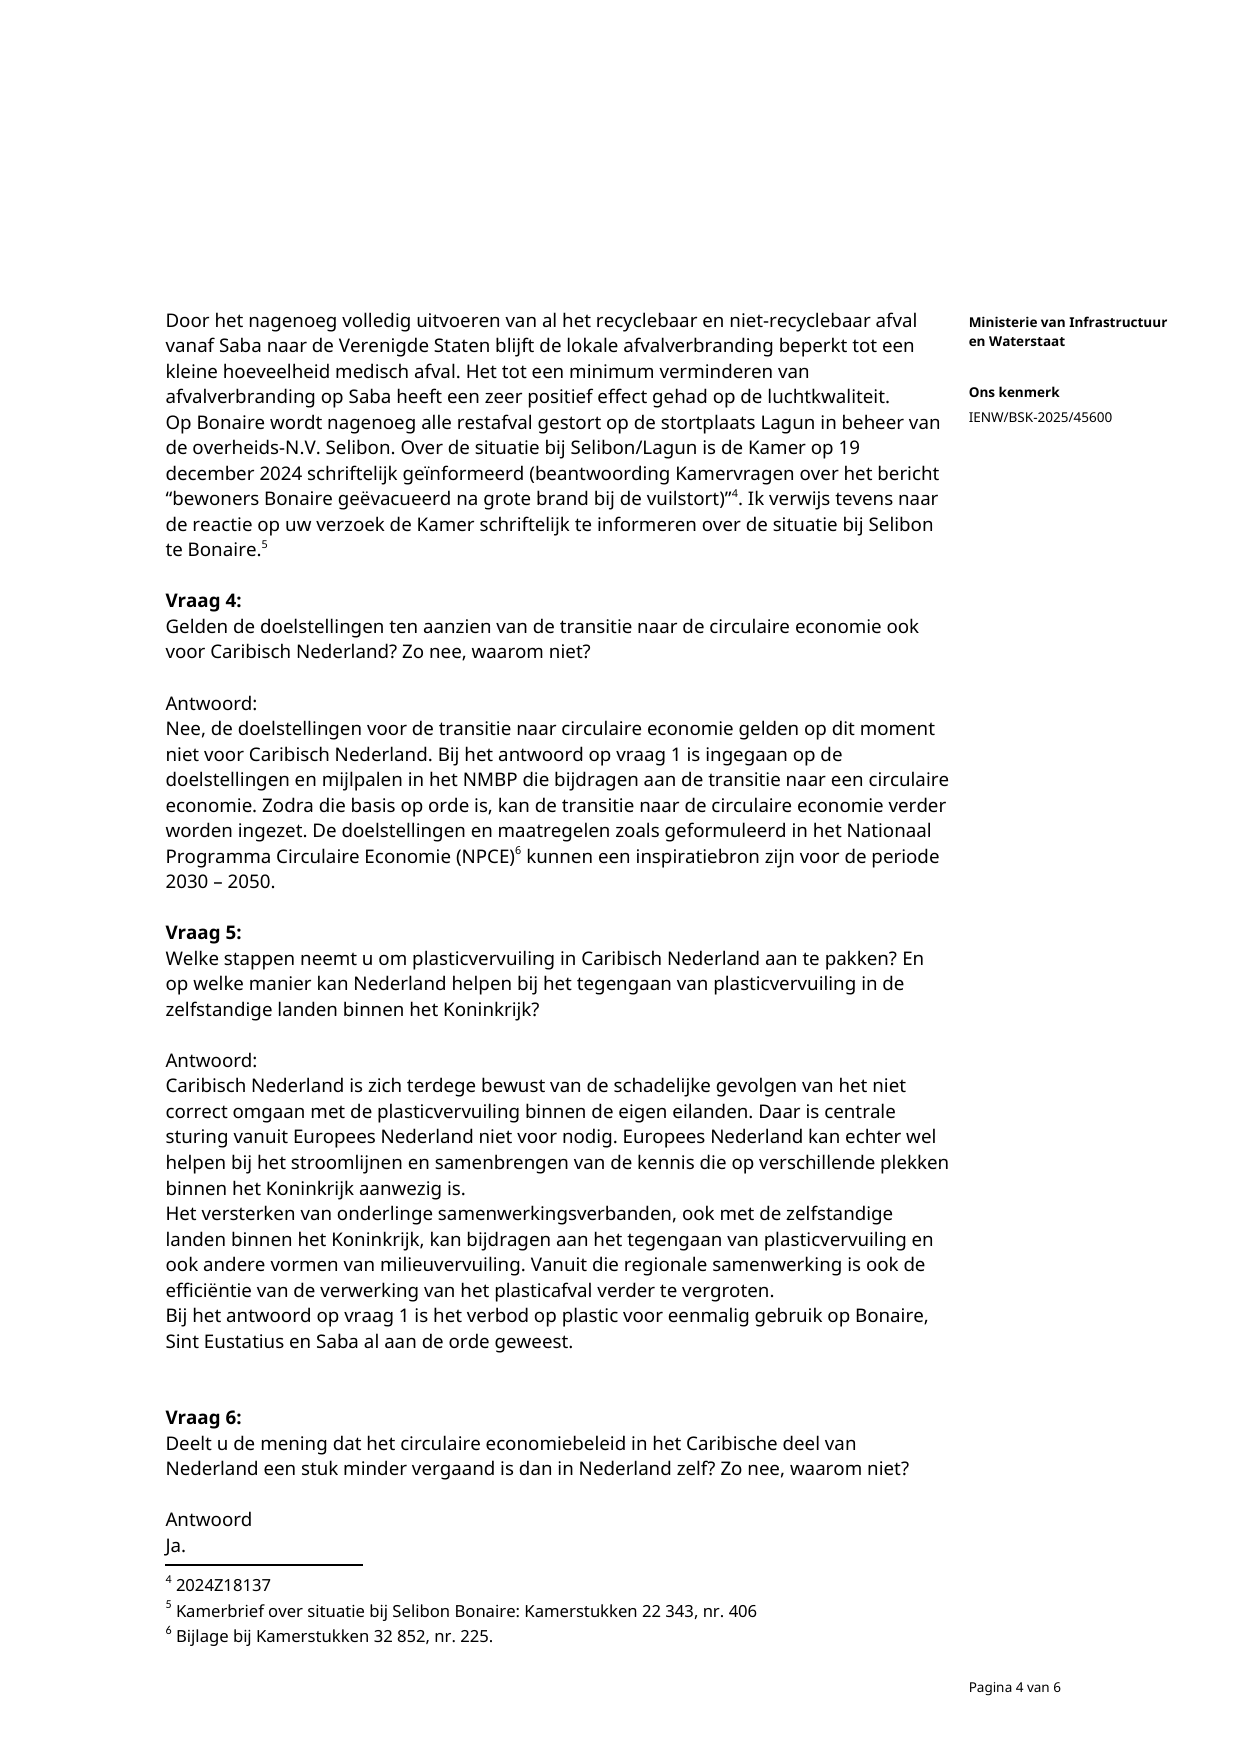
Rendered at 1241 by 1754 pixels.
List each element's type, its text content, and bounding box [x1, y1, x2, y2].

text Deelt u de mening dat het circulaire economiebeleid in het Caribische deel van Nederland een stuk minder vergaand is dan in Nederland zelf? Zo nee, waarom niet? [165, 1430, 951, 1481]
text Antwoord: [165, 690, 951, 715]
text Antwoord: [165, 1047, 951, 1073]
text Gelden de doelstellingen ten aanzien van de transitie naar de circulaire economie ook voor Caribisch Nederland? Zo nee, waarom niet? [165, 613, 951, 664]
text Nee, de doelstellingen voor de transitie naar circulaire economie gelden op dit moment niet voor Caribisch Nederland. Bij het antwoord op vraag 1 is ingegaan op de doelstellingen en mijlpalen in het NMBP die bijdragen aan de transitie naar een circulaire economie. Zodra die basis op orde is, kan de transitie naar de circulaire economie verder worden ingezet. De doelstellingen en maatregelen zoals geformuleerd in het Nationaal Programma Circulaire Economie (NPCE) kunnen een inspiratiebron zijn voor de periode 2030 – 2050. [165, 715, 951, 894]
text Bij het antwoord op vraag 1 is het verbod op plastic voor eenmalig gebruik op Bonaire, Sint Eustatius en Saba al aan de orde geweest. [165, 1302, 951, 1353]
text Antwoord [165, 1507, 951, 1532]
text Vraag 6: [165, 1404, 951, 1430]
text Welke stappen neemt u om plasticvervuiling in Caribisch Nederland aan te pakken? En op welke manier kan Nederland helpen bij het tegengaan van plasticvervuiling in de zelfstandige landen binnen het Koninkrijk? [165, 945, 951, 1022]
text Het versterken van onderlinge samenwerkingsverbanden, ook met de zelfstandige landen binnen het Koninkrijk, kan bijdragen aan het tegengaan van plasticvervuiling en ook andere vormen van milieuvervuiling. Vanuit die regionale samenwerking is ook de efficiëntie van de verwerking van het plasticafval verder te vergroten. [165, 1200, 951, 1302]
text Door het nagenoeg volledig uitvoeren van al het recyclebaar en niet-recyclebaar afval vanaf Saba naar de Verenigde Staten blijft de lokale afvalverbranding beperkt tot een kleine hoeveelheid medisch afval. Het tot een minimum verminderen van afvalverbranding op Saba heeft een zeer positief effect gehad op de luchtkwaliteit. [165, 307, 951, 409]
text Op Bonaire wordt nagenoeg alle restafval gestort op de stortplaats Lagun in beheer van de overheids-N.V. Selibon. Over de situatie bij Selibon/Lagun is de Kamer op 19 december 2024 schriftelijk geïnformeerd (beantwoording Kamervragen over het bericht “bewoners Bonaire geëvacueerd na grote brand bij de vuilstort)”. Ik verwijs tevens naar de reactie op uw verzoek de Kamer schriftelijk te informeren over de situatie bij Selibon te Bonaire. [165, 409, 951, 562]
text Vraag 4: [165, 588, 951, 613]
text Caribisch Nederland is zich terdege bewust van de schadelijke gevolgen van het niet correct omgaan met de plasticvervuiling binnen de eigen eilanden. Daar is centrale sturing vanuit Europees Nederland niet voor nodig. Europees Nederland kan echter wel helpen bij het stroomlijnen en samenbrengen van de kennis die op verschillende plekken binnen het Koninkrijk aanwezig is. [165, 1073, 951, 1200]
text Vraag 5: [165, 919, 951, 945]
text Ja. [165, 1532, 951, 1558]
